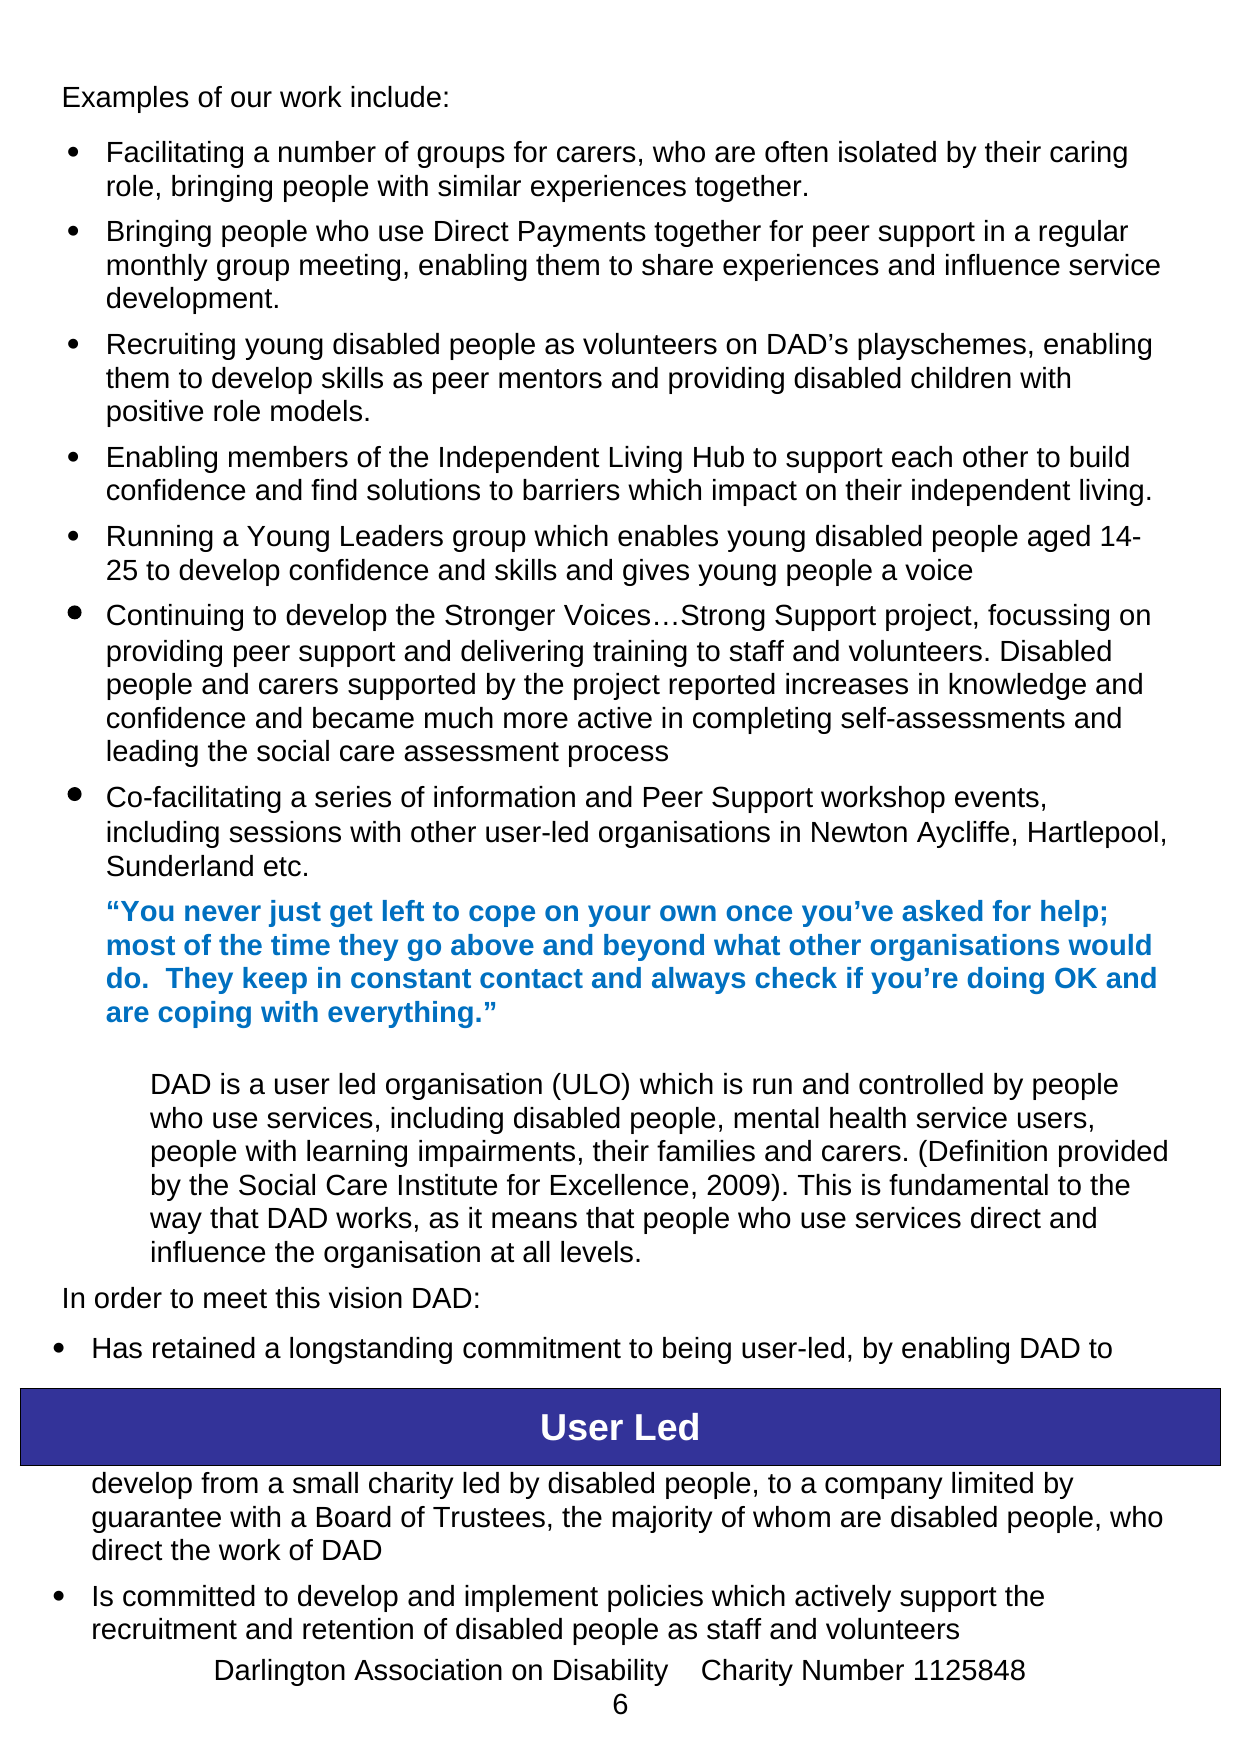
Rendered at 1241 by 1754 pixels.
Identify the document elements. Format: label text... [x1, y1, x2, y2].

list Is committed to develop and implement policies which actively support the recruitment and retention of disabled people as staff and volunteers [53, 1579, 1170, 1646]
table_header User Led [21, 1389, 1220, 1465]
list Co-facilitating a series of information and Peer Support workshop events, including sessions with other user-led organisations in Newton Aycliffe, Hartlepool, Sunderland etc. [68, 780, 1170, 882]
list Continuing to develop the Stronger Voices…Strong Support project, focussing on providing peer support and delivering training to staff and volunteers. Disabled people and carers supported by the project reported increases in knowledge and confidence and became much more active in completing self-assessments and leading the social care assessment process [68, 598, 1170, 768]
list Has retained a longstanding commitment to being user-led, by enabling DAD to develop from a small charity led by disabled people, to a company limited by guarantee with a Board of Trustees, the majority of whom are disabled people, who direct the work of DAD [53, 1331, 1170, 1388]
text In order to meet this vision DAD: [61, 1281, 1170, 1314]
text Examples of our work include: [61, 80, 1170, 113]
text “You never just get left to cope on your own once you’ve asked for help; most of the time they go above and beyond what other organisations would do. They keep in constant contact and always check if you’re doing OK and are coping with everything.” [106, 894, 1184, 1028]
list Bringing people who use Direct Payments together for peer support in a regular monthly group meeting, enabling them to share experiences and influence service development. [68, 214, 1170, 315]
list Recruiting young disabled people as volunteers on DAD’s playschemes, enabling them to develop skills as peer mentors and providing disabled children with positive role models. [68, 327, 1170, 428]
text DAD is a user led organisation (ULO) which is run and controlled by people who use services, including disabled people, mental health service users, people with learning impairments, their families and carers. (Definition provided by the Social Care Institute for Excellence, 2009). This is fundamental to the way that DAD works, as it means that people who use services direct and influence the organisation at all levels. [150, 1067, 1170, 1269]
list Facilitating a number of groups for carers, who are often isolated by their caring role, bringing people with similar experiences together. [68, 135, 1170, 202]
list Running a Young Leaders group which enables young disabled people aged 14-25 to develop confidence and skills and gives young people a voice [68, 519, 1170, 586]
list Enabling members of the Independent Living Hub to support each other to build confidence and find solutions to barriers which impact on their independent living. [68, 440, 1170, 507]
list Has retained a longstanding commitment to being user-led, by enabling DAD to develop from a small charity led by disabled people, to a company limited by guarantee with a Board of Trustees, the majority of whom are disabled people, who direct the work of DAD [53, 1466, 1170, 1567]
